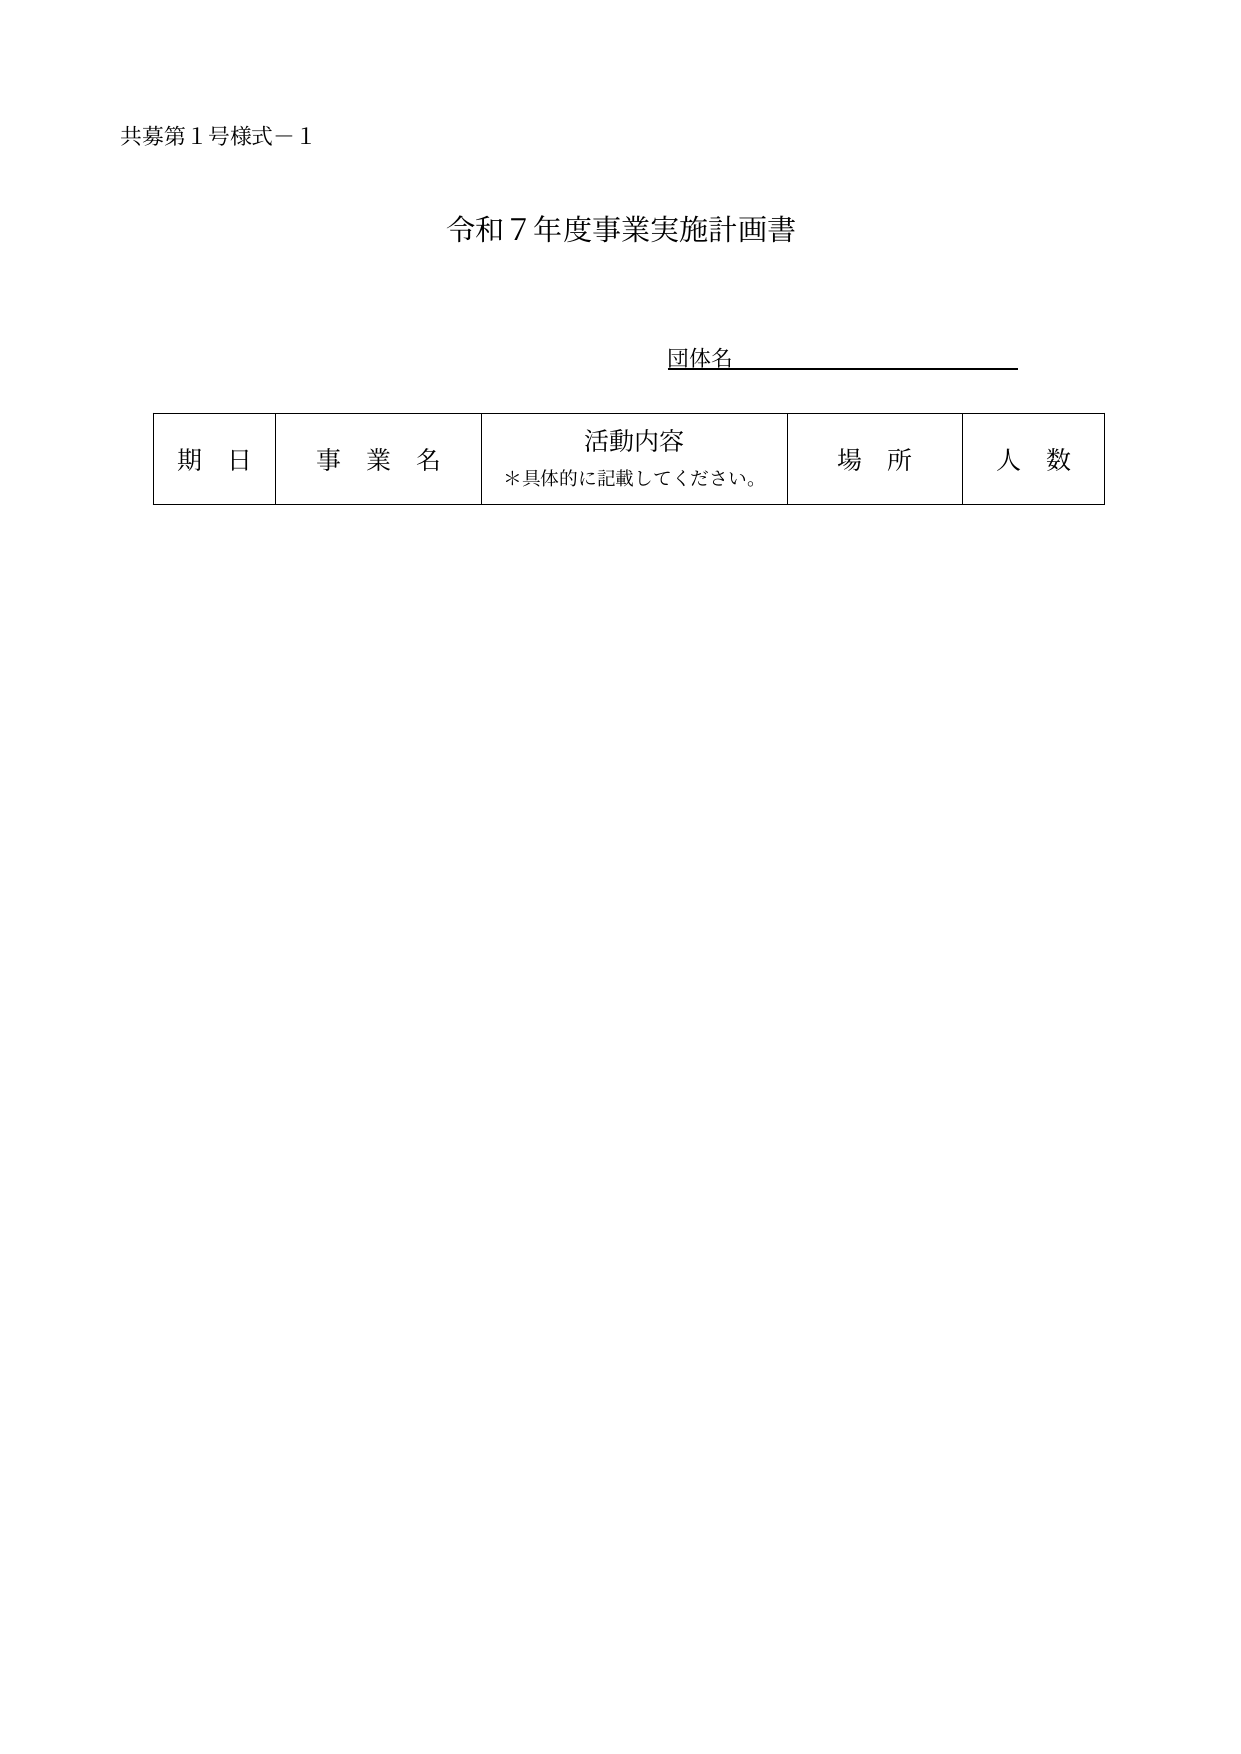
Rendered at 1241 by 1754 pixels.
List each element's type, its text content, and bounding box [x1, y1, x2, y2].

text 団体名 [120, 338, 1122, 376]
table_header 場 所 [788, 414, 962, 503]
table_header 人 数 [963, 414, 1104, 503]
table_header 活動内容 ＊具体的に記載してください。 [482, 414, 787, 503]
table_header 事 業 名 [276, 414, 481, 503]
text 令和７年度事業実施計画書 [120, 191, 1122, 264]
text 共募第１号様式－１ [120, 117, 1122, 154]
table_header 期 日 [154, 414, 275, 503]
